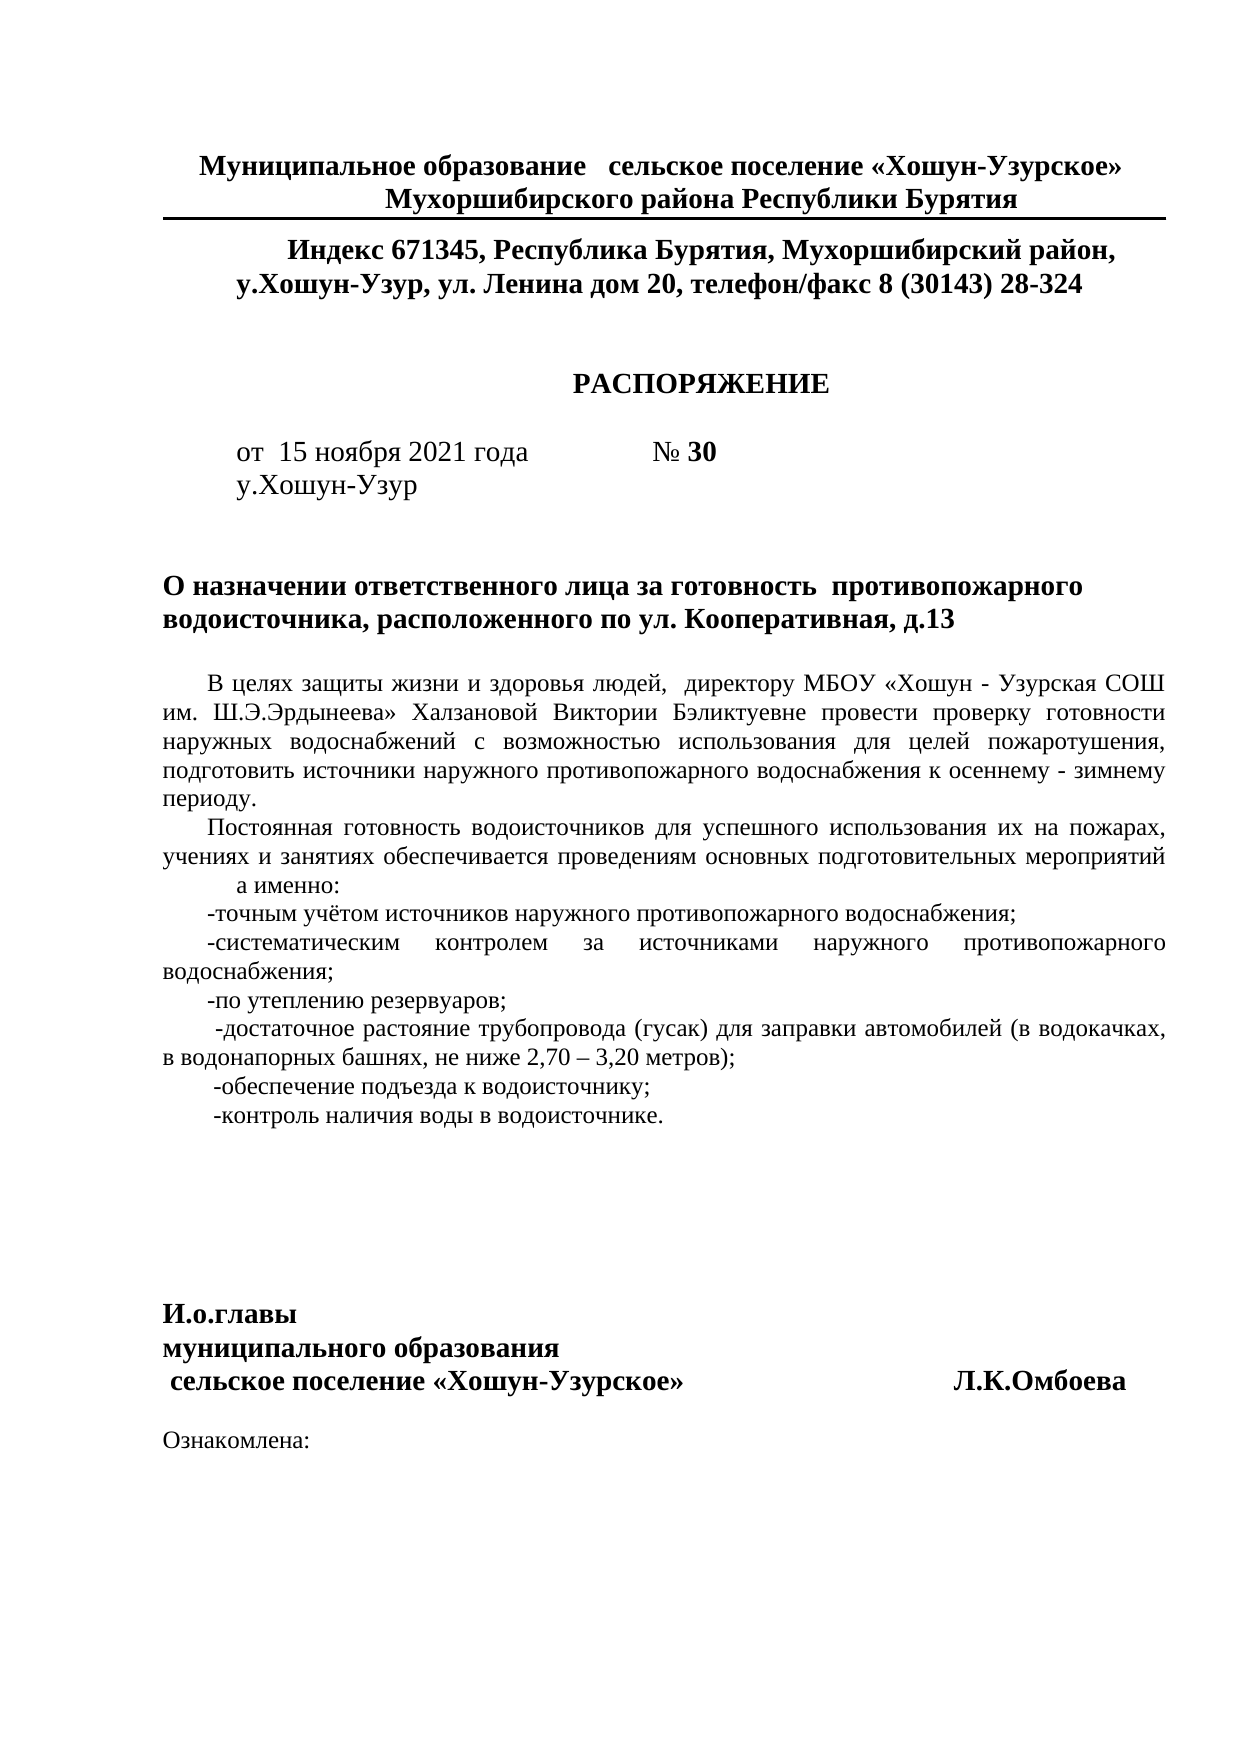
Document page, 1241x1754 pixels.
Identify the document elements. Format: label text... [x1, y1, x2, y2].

text у.Хошун-Узур [162, 467, 1166, 501]
text Ознакомлена: [162, 1426, 1166, 1454]
text Индекс 671345, Республика Бурятия, Мухоршибирский район, [162, 232, 1166, 266]
text сельское поселение «Хошун-Узурское» Л.К.Омбоева [162, 1363, 1166, 1397]
text -точным учётом источников наружного противопожарного водоснабжения; [162, 898, 1166, 927]
text И.о.главы [162, 1296, 1166, 1330]
text -обеспечение подъезда к водоисточнику; [162, 1071, 1166, 1100]
text муниципального образования [162, 1330, 1166, 1363]
text от 15 ноября 2021 года № 30 [162, 434, 1166, 467]
text -систематическим контролем за источниками наружного противопожарного водоснабжения; [162, 927, 1166, 985]
text у.Хошун-Узур, ул. Ленина дом 20, телефон/факс 8 (30143) 28-324 [162, 266, 1166, 299]
text Мухоршибирского района Республики Бурятия [162, 181, 1166, 220]
text Муниципальное образование сельское поселение «Хошун-Узурское» [162, 148, 1166, 181]
text Постоянная готовность водоисточников для успешного использования их на пожарах, учениях и занятиях обеспечивается проведениям основных подготовительных мероприятий а именно: [162, 812, 1166, 898]
text -по утеплению резервуаров; [162, 985, 1166, 1013]
text РАСПОРЯЖЕНИЕ [162, 367, 1166, 400]
text О назначении ответственного лица за готовность противопожарного [162, 568, 1166, 601]
text -достаточное растояние трубопровода (гусак) для заправки автомобилей (в водокачках, в водонапорных башнях, не ниже 2,70 – 3,20 метров); [162, 1013, 1166, 1071]
text В целях защиты жизни и здоровья людей, директору МБОУ «Хошун - Узурская СОШ им. Ш.Э.Эрдынеева» Халзановой Виктории Бэликтуевне провести проверку готовности наружных водоснабжений с возможностью использования для целей пожаротушения, подготовить источники наружного противопожарного водоснабжения к осеннему - зимнему периоду. [162, 668, 1166, 812]
text -контроль наличия воды в водоисточнике. [162, 1100, 1166, 1128]
text водоисточника, расположенного по ул. Кооперативная, д.13 [162, 601, 1166, 635]
